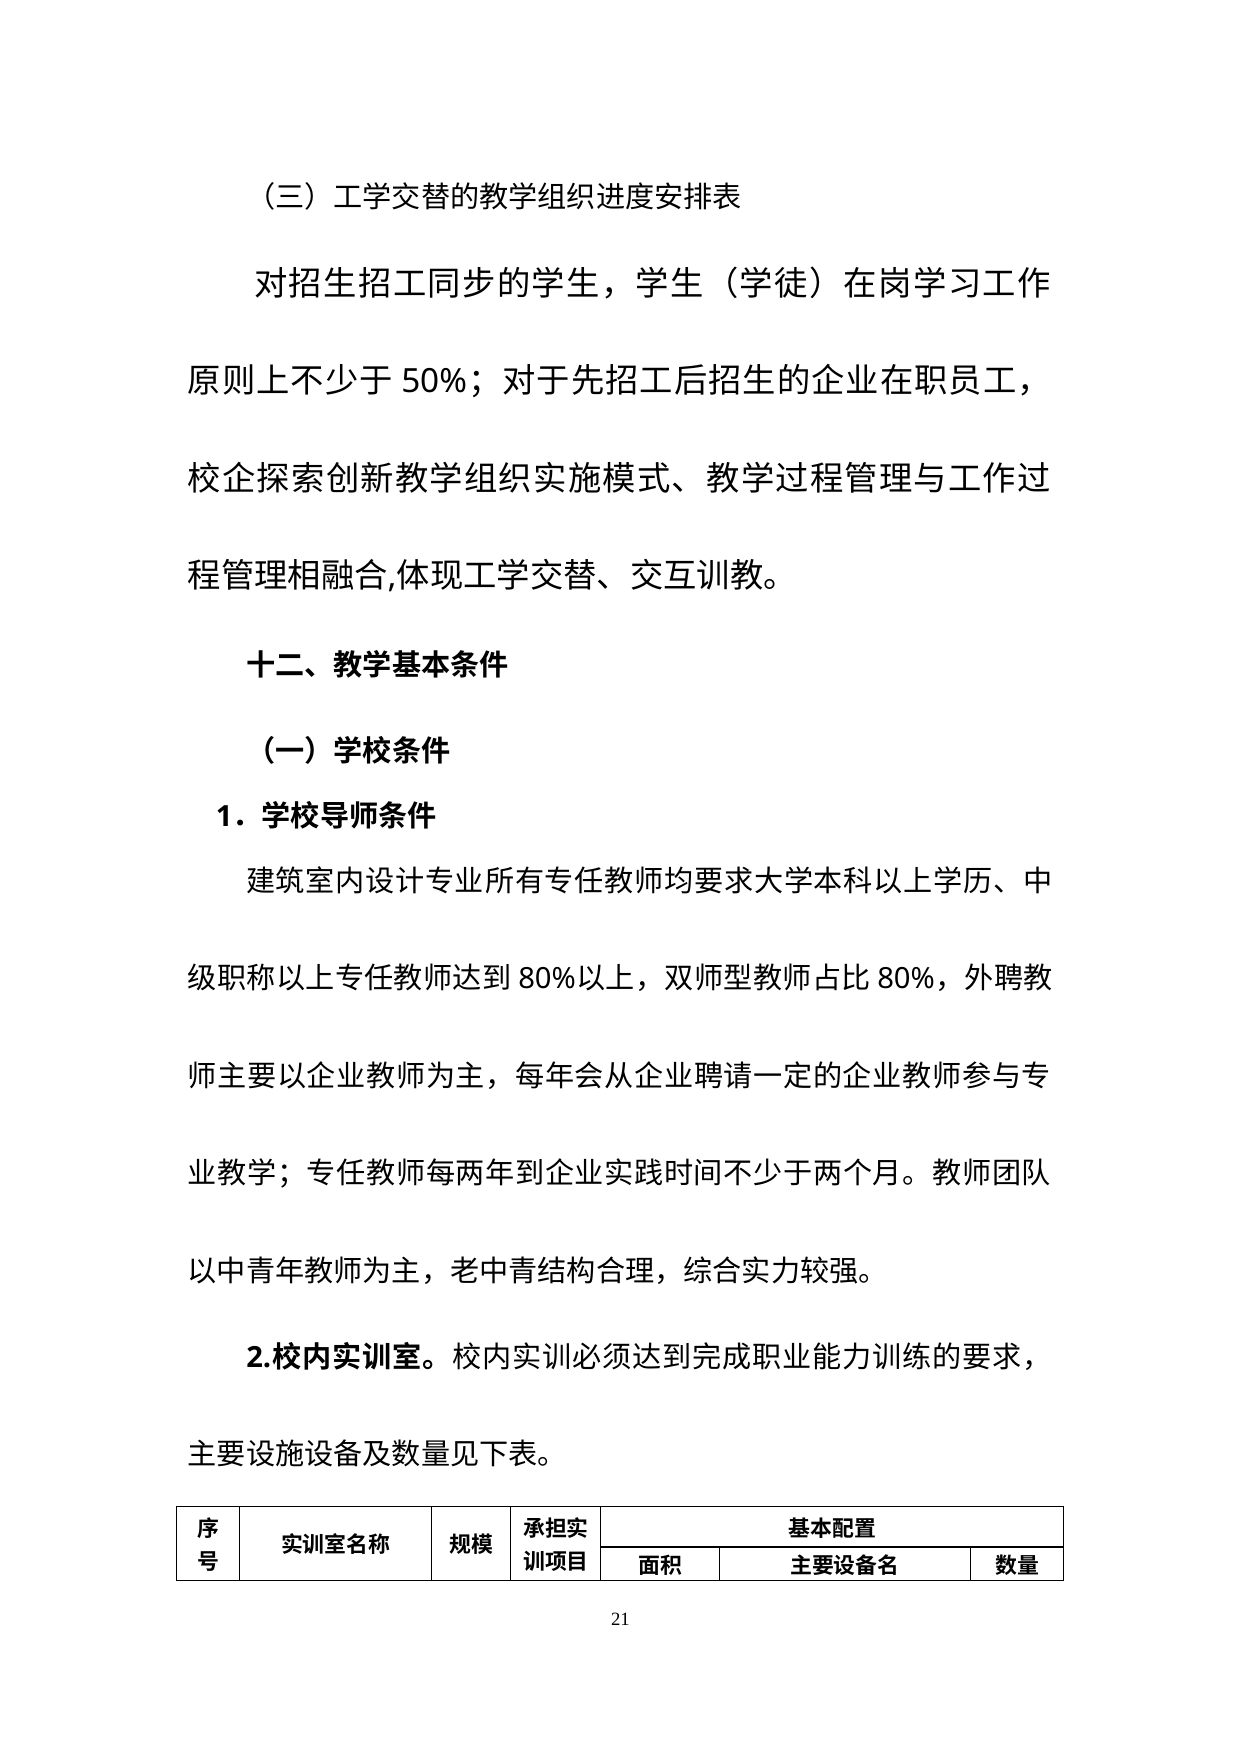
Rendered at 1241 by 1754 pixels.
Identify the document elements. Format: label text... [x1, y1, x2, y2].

table_cell 主要设备名 [720, 1548, 970, 1580]
table_header 规模 [432, 1507, 510, 1580]
text （一）学校条件 [187, 716, 1053, 781]
table_header 序号 [177, 1507, 239, 1580]
text 2.校内实训室。校内实训必须达到完成职业能力训练的要求，主要设施设备及数量见下表。 [187, 1322, 1053, 1484]
table_cell 面积 [601, 1548, 719, 1580]
table_header 承担实训项目 [511, 1507, 600, 1580]
text （三）工学交替的教学组织进度安排表 [187, 162, 1053, 227]
table_header 实训室名称 [240, 1507, 431, 1580]
table_header 基本配置 [601, 1507, 1063, 1546]
text 1．学校导师条件 [187, 781, 1053, 846]
text 十二、教学基本条件 [187, 630, 1053, 695]
text 建筑室内设计专业所有专任教师均要求大学本科以上学历、中级职称以上专任教师达到80%以上，双师型教师占比80%，外聘教师主要以企业教师为主，每年会从企业聘请一定的企业教师参与专业教学；专任教师每两年到企业实践时间不少于两个月。教师团队以中青年教师为主，老中青结构合理，综合实力较强。 [187, 846, 1053, 1301]
table_cell 数量 [971, 1548, 1063, 1580]
text 对招生招工同步的学生，学生（学徒）在岗学习工作原则上不少于50%；对于先招工后招生的企业在职员工，校企探索创新教学组织实施模式、教学过程管理与工作过程管理相融合,体现工学交替、交互训教。 [187, 248, 1053, 606]
